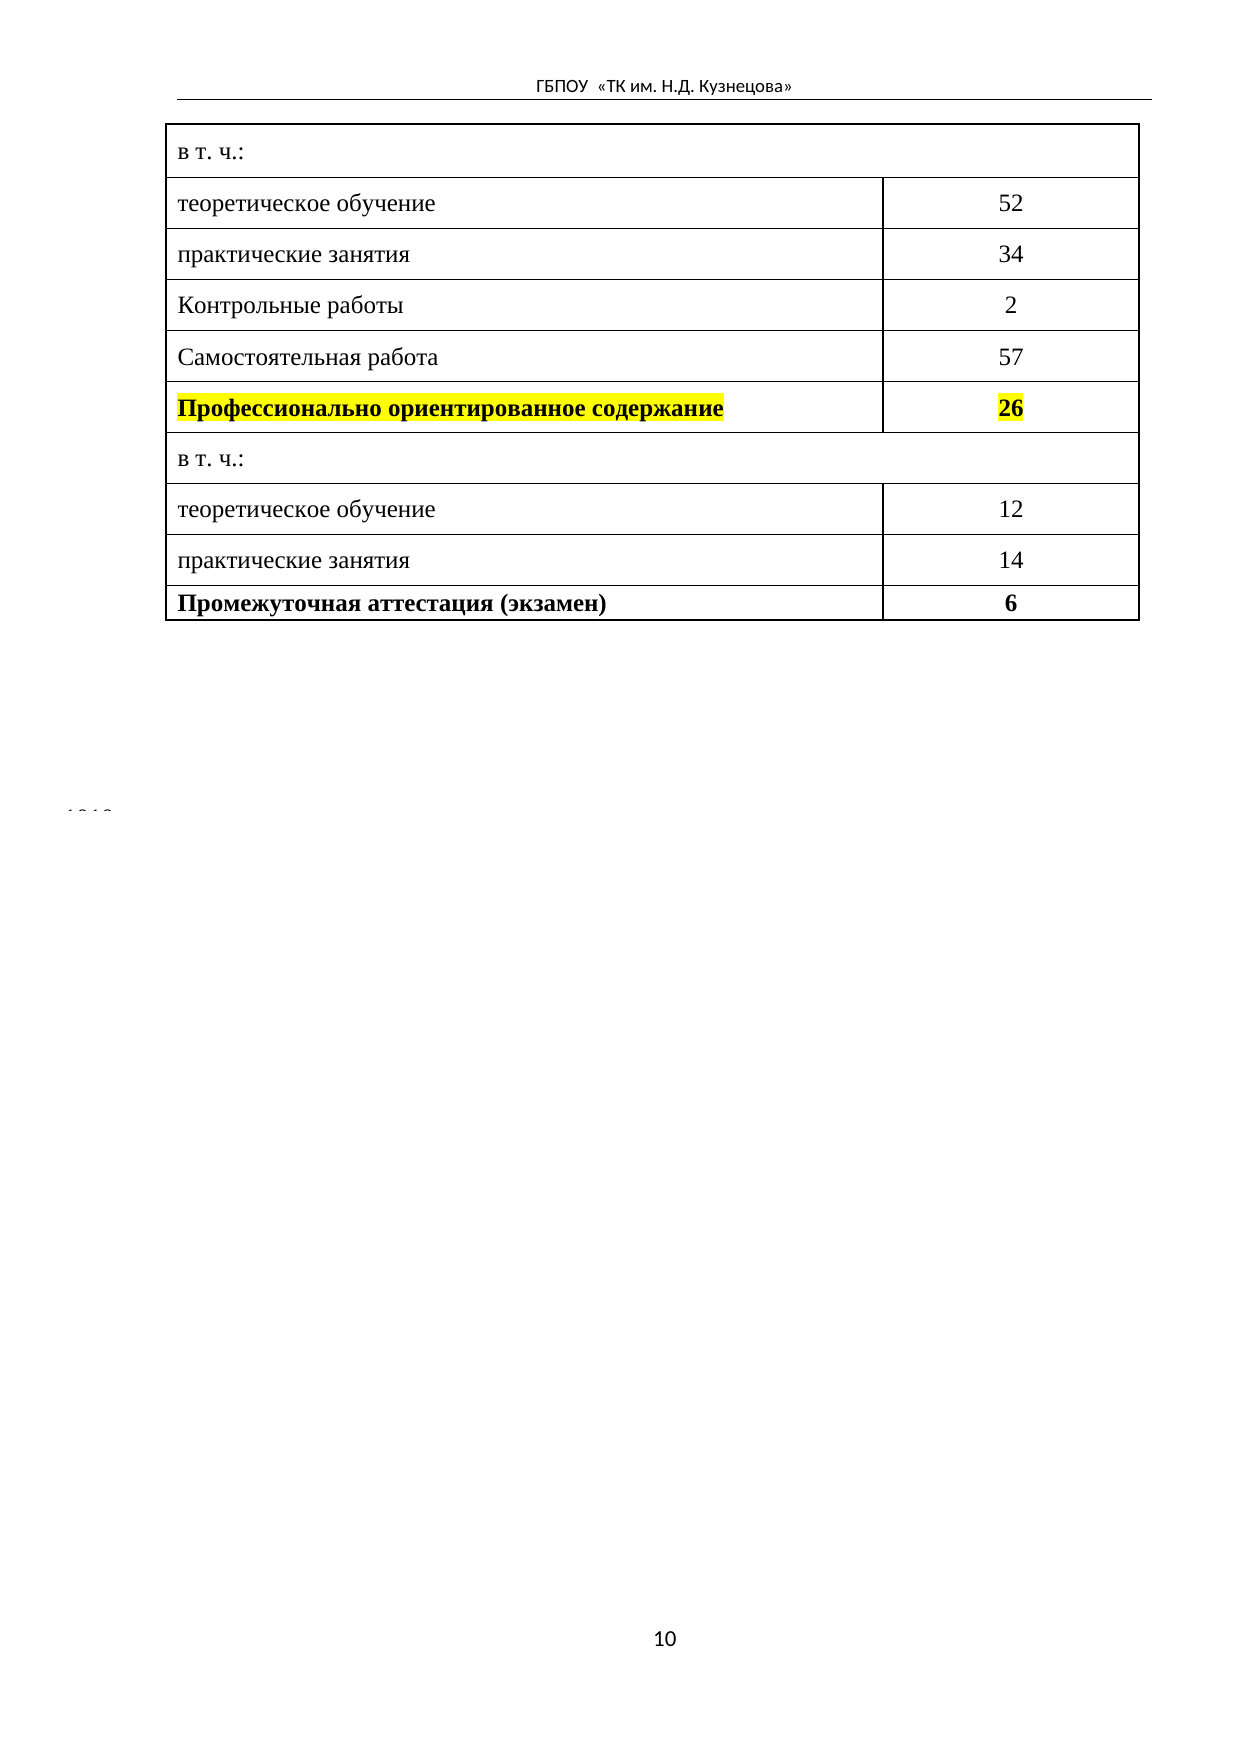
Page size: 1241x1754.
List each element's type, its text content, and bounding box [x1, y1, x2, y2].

table_cell 57 [884, 331, 1138, 381]
table_cell 6 [884, 586, 1138, 619]
table_cell в т. ч.: [167, 125, 1138, 177]
table_cell 26 [884, 382, 1138, 432]
table_cell 2 [884, 280, 1138, 330]
table_cell Контрольные работы [167, 280, 882, 330]
table_cell практические занятия [167, 229, 882, 279]
table_cell 12 [884, 484, 1138, 533]
table_cell Профессионально ориентированное содержание [167, 382, 882, 432]
table_cell 14 [884, 535, 1138, 584]
table_cell практические занятия [167, 535, 882, 584]
table_cell 34 [884, 229, 1138, 279]
table_cell 52 [884, 178, 1138, 228]
table_cell теоретическое обучение [167, 484, 882, 533]
table_cell Самостоятельная работа [167, 331, 882, 381]
table_cell теоретическое обучение [167, 178, 882, 228]
table_cell Промежуточная аттестация (экзамен) [167, 586, 882, 619]
table_cell в т. ч.: [167, 433, 1138, 482]
